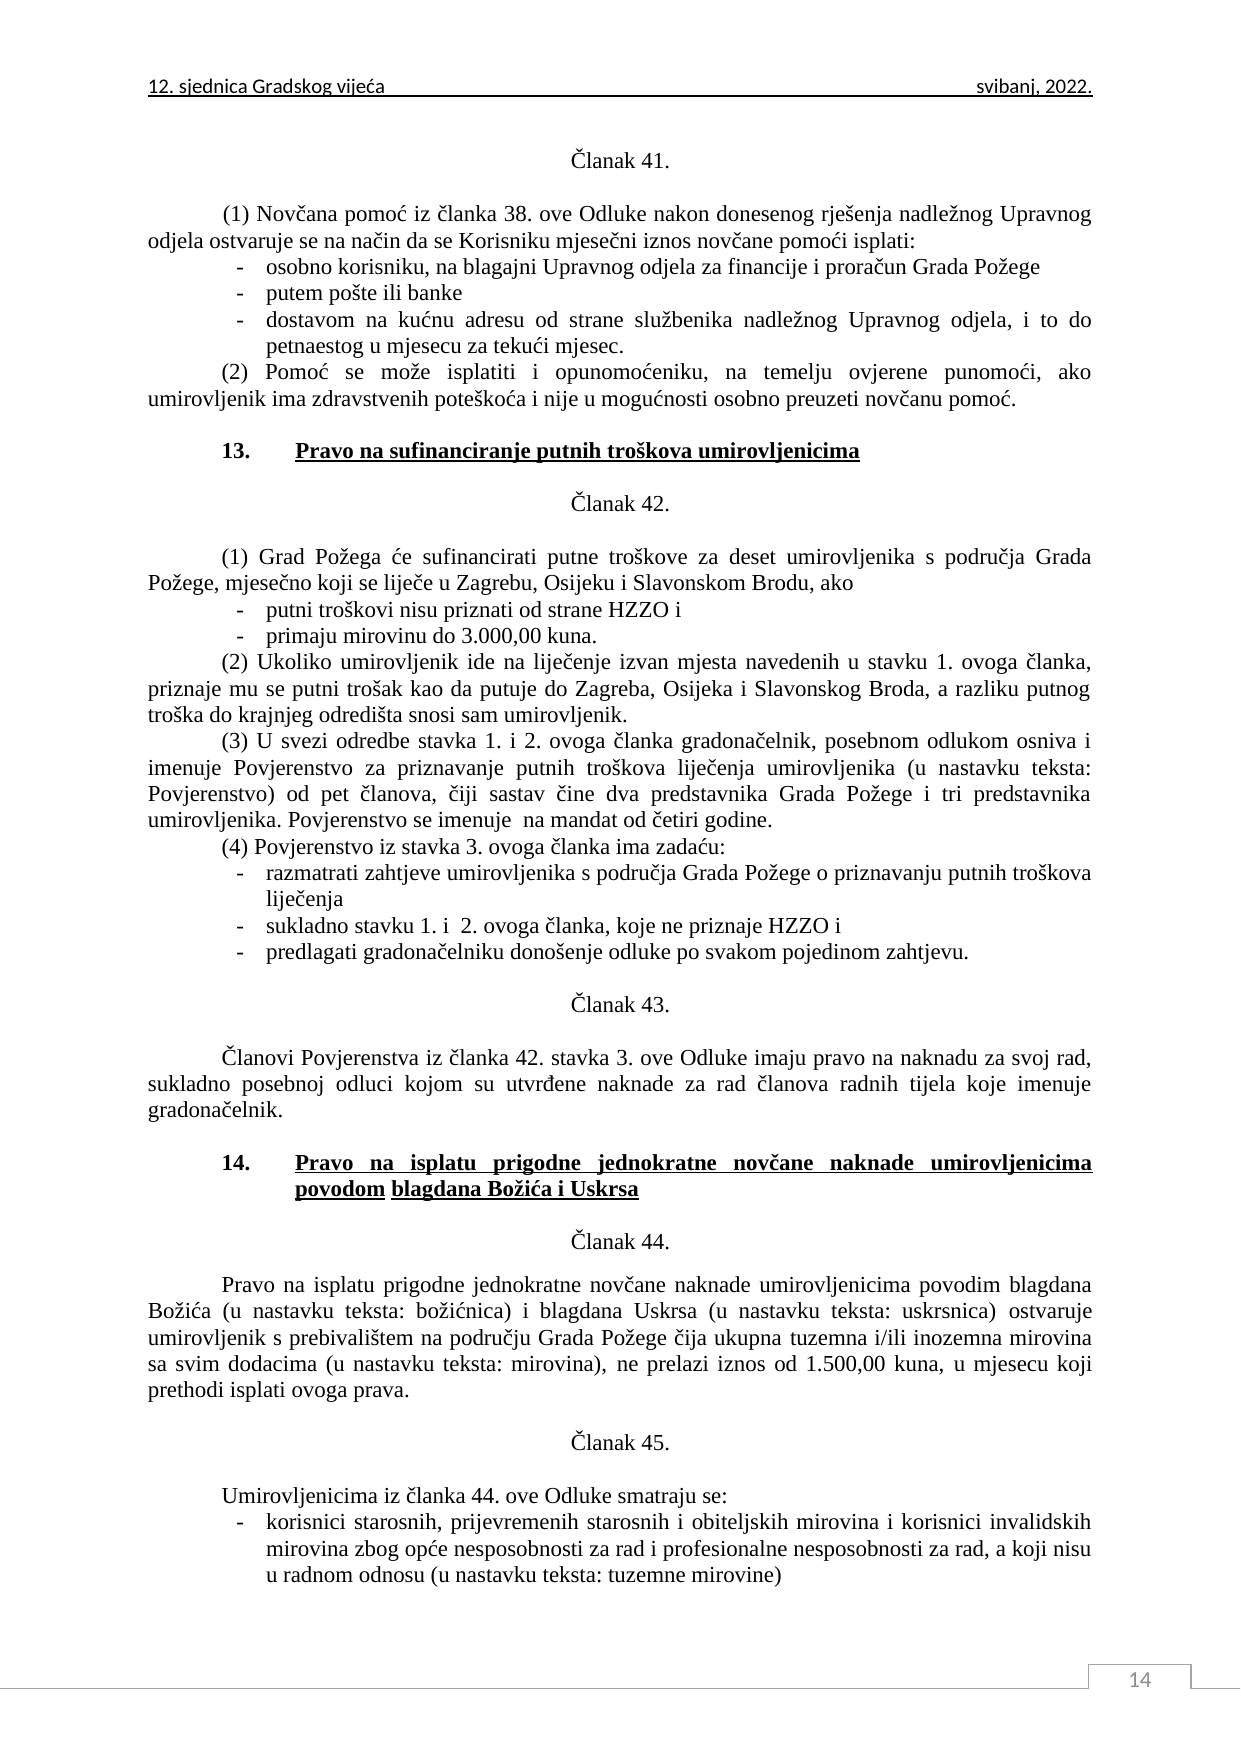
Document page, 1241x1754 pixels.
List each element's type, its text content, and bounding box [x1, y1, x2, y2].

text Pravo na isplatu prigodne jednokratne novčane naknade umirovljenicima povodim blagdana Božića (u nastavku teksta: božićnica) i blagdana Uskrsa (u nastavku teksta: uskrsnica) ostvaruje umirovljenik s prebivalištem na području Grada Požege čija ukupna tuzemna i/ili inozemna mirovina sa svim dodacima (u nastavku teksta: mirovina), ne prelazi iznos od 1.500,00 kuna, u mjesecu koji prethodi isplati ovoga prava. [148, 1271, 1093, 1403]
text (1) Novčana pomoć iz članka 38. ove Odluke nakon donesenog rješenja nadležnog Upravnog odjela ostvaruje se na način da se Korisniku mjesečni iznos novčane pomoći isplati: [148, 200, 1093, 253]
text Umirovljenicima iz članka 44. ove Odluke smatraju se: [148, 1482, 1093, 1508]
text - sukladno stavku 1. i 2. ovoga članka, koje ne priznaje HZZO i [236, 912, 1093, 938]
text 13. Pravo na sufinanciranje putnih troškova umirovljenicima [148, 437, 1093, 464]
text - primaju mirovinu do 3.000,00 kuna. [236, 622, 1093, 648]
text Članak 43. [148, 991, 1093, 1017]
text (2) Ukoliko umirovljenik ide na liječenje izvan mjesta navedenih u stavku 1. ovoga članka, priznaje mu se putni trošak kao da putuje do Zagreba, Osijeka i Slavonskog Broda, a razliku putnog troška do krajnjeg odredišta snosi sam umirovljenik. [148, 648, 1093, 727]
text (4) Povjerenstvo iz stavka 3. ovoga članka ima zadaću: [148, 833, 1093, 859]
text - putem pošte ili banke [236, 279, 1093, 306]
text (1) Grad Požega će sufinancirati putne troškove za deset umirovljenika s područja Grada Požege, mjesečno koji se liječe u Zagrebu, Osijeku i Slavonskom Brodu, ako [148, 543, 1093, 596]
text - korisnici starosnih, prijevremenih starosnih i obiteljskih mirovina i korisnici invalidskih mirovina zbog opće nesposobnosti za rad i profesionalne nesposobnosti za rad, a koji nisu u radnom odnosu (u nastavku teksta: tuzemne mirovine) [236, 1508, 1093, 1587]
text - putni troškovi nisu priznati od strane HZZO i [236, 596, 1093, 622]
text Članak 42. [148, 490, 1093, 517]
text Članak 45. [148, 1429, 1093, 1456]
text (2) Pomoć se može isplatiti i opunomoćeniku, na temelju ovjerene punomoći, ako umirovljenik ima zdravstvenih poteškoća i nije u mogućnosti osobno preuzeti novčanu pomoć. [148, 358, 1093, 411]
text - razmatrati zahtjeve umirovljenika s područja Grada Požege o priznavanju putnih troškova liječenja [236, 859, 1093, 912]
text Članak 41. [148, 148, 1093, 174]
text Članak 44. [148, 1228, 1093, 1254]
text - predlagati gradonačelniku donošenje odluke po svakom pojedinom zahtjevu. [236, 938, 1093, 964]
text - dostavom na kućnu adresu od strane službenika nadležnog Upravnog odjela, i to do petnaestog u mjesecu za tekući mjesec. [236, 306, 1093, 358]
text 14. Pravo na isplatu prigodne jednokratne novčane naknade umirovljenicima povodom blagdana Božića i Uskrsa [221, 1149, 1093, 1202]
text Članovi Povjerenstva iz članka 42. stavka 3. ove Odluke imaju pravo na naknadu za svoj rad, sukladno posebnoj odluci kojom su utvrđene naknade za rad članova radnih tijela koje imenuje gradonačelnik. [148, 1044, 1093, 1123]
text (3) U svezi odredbe stavka 1. i 2. ovoga članka gradonačelnik, posebnom odlukom osniva i imenuje Povjerenstvo za priznavanje putnih troškova liječenja umirovljenika (u nastavku teksta: Povjerenstvo) od pet članova, čiji sastav čine dva predstavnika Grada Požege i tri predstavnika umirovljenika. Povjerenstvo se imenuje na mandat od četiri godine. [148, 727, 1093, 833]
text - osobno korisniku, na blagajni Upravnog odjela za financije i proračun Grada Požege [236, 253, 1093, 279]
